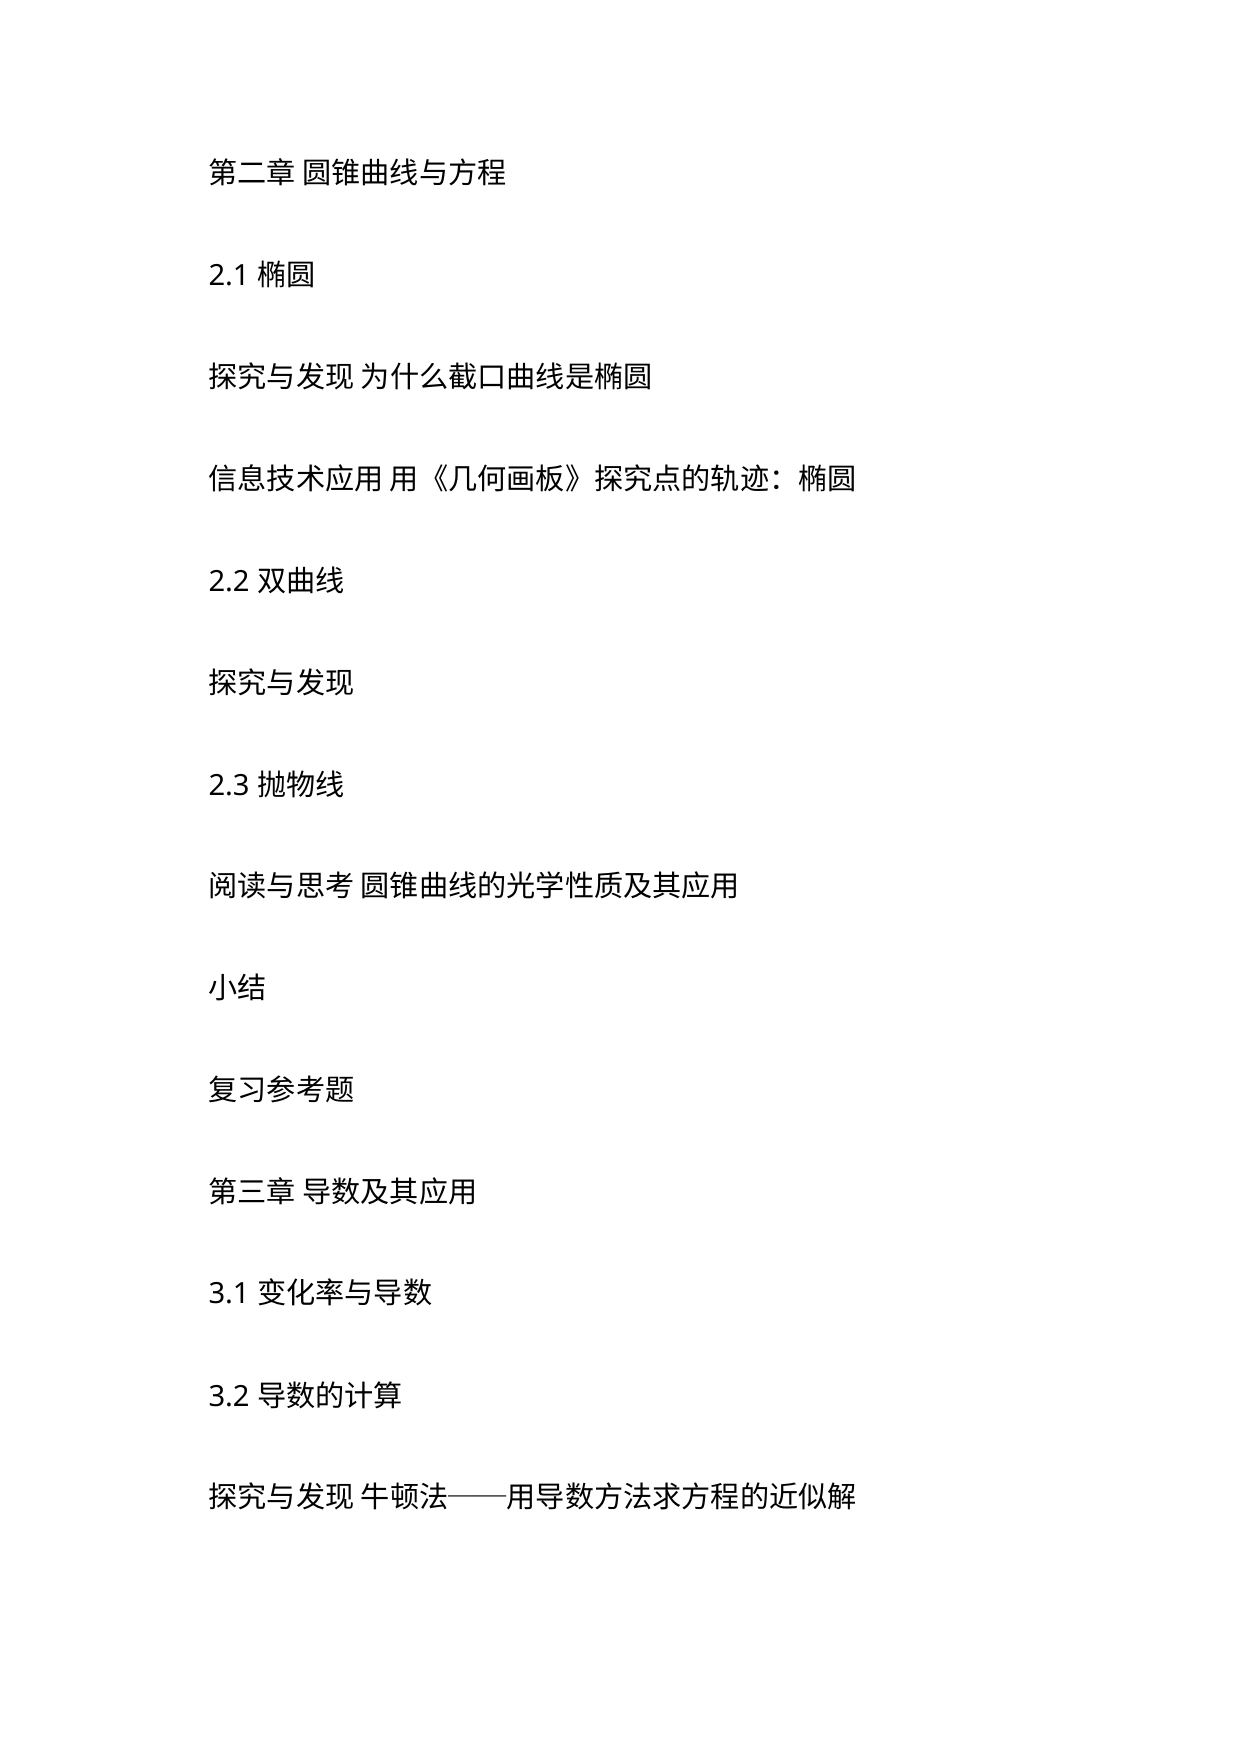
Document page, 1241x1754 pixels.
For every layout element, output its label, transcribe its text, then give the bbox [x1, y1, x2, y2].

text 探究与发现 [150, 659, 1090, 702]
text 小结 [150, 965, 1090, 1007]
text 信息技术应用 用《几何画板》探究点的轨迹：椭圆 [150, 456, 1090, 498]
text 2.2 双曲线 [150, 557, 1090, 600]
text 2.1 椭圆 [150, 252, 1090, 294]
text 第二章 圆锥曲线与方程 [150, 150, 1090, 192]
text 阅读与思考 圆锥曲线的光学性质及其应用 [150, 863, 1090, 905]
text 探究与发现 牛顿法──用导数方法求方程的近似解 [150, 1474, 1090, 1516]
text 复习参考题 [150, 1067, 1090, 1109]
text 3.2 导数的计算 [150, 1372, 1090, 1414]
text 探究与发现 为什么截口曲线是椭圆 [150, 354, 1090, 396]
text 第三章 导数及其应用 [150, 1168, 1090, 1211]
text 3.1 变化率与导数 [150, 1270, 1090, 1312]
text 2.3 抛物线 [150, 761, 1090, 803]
